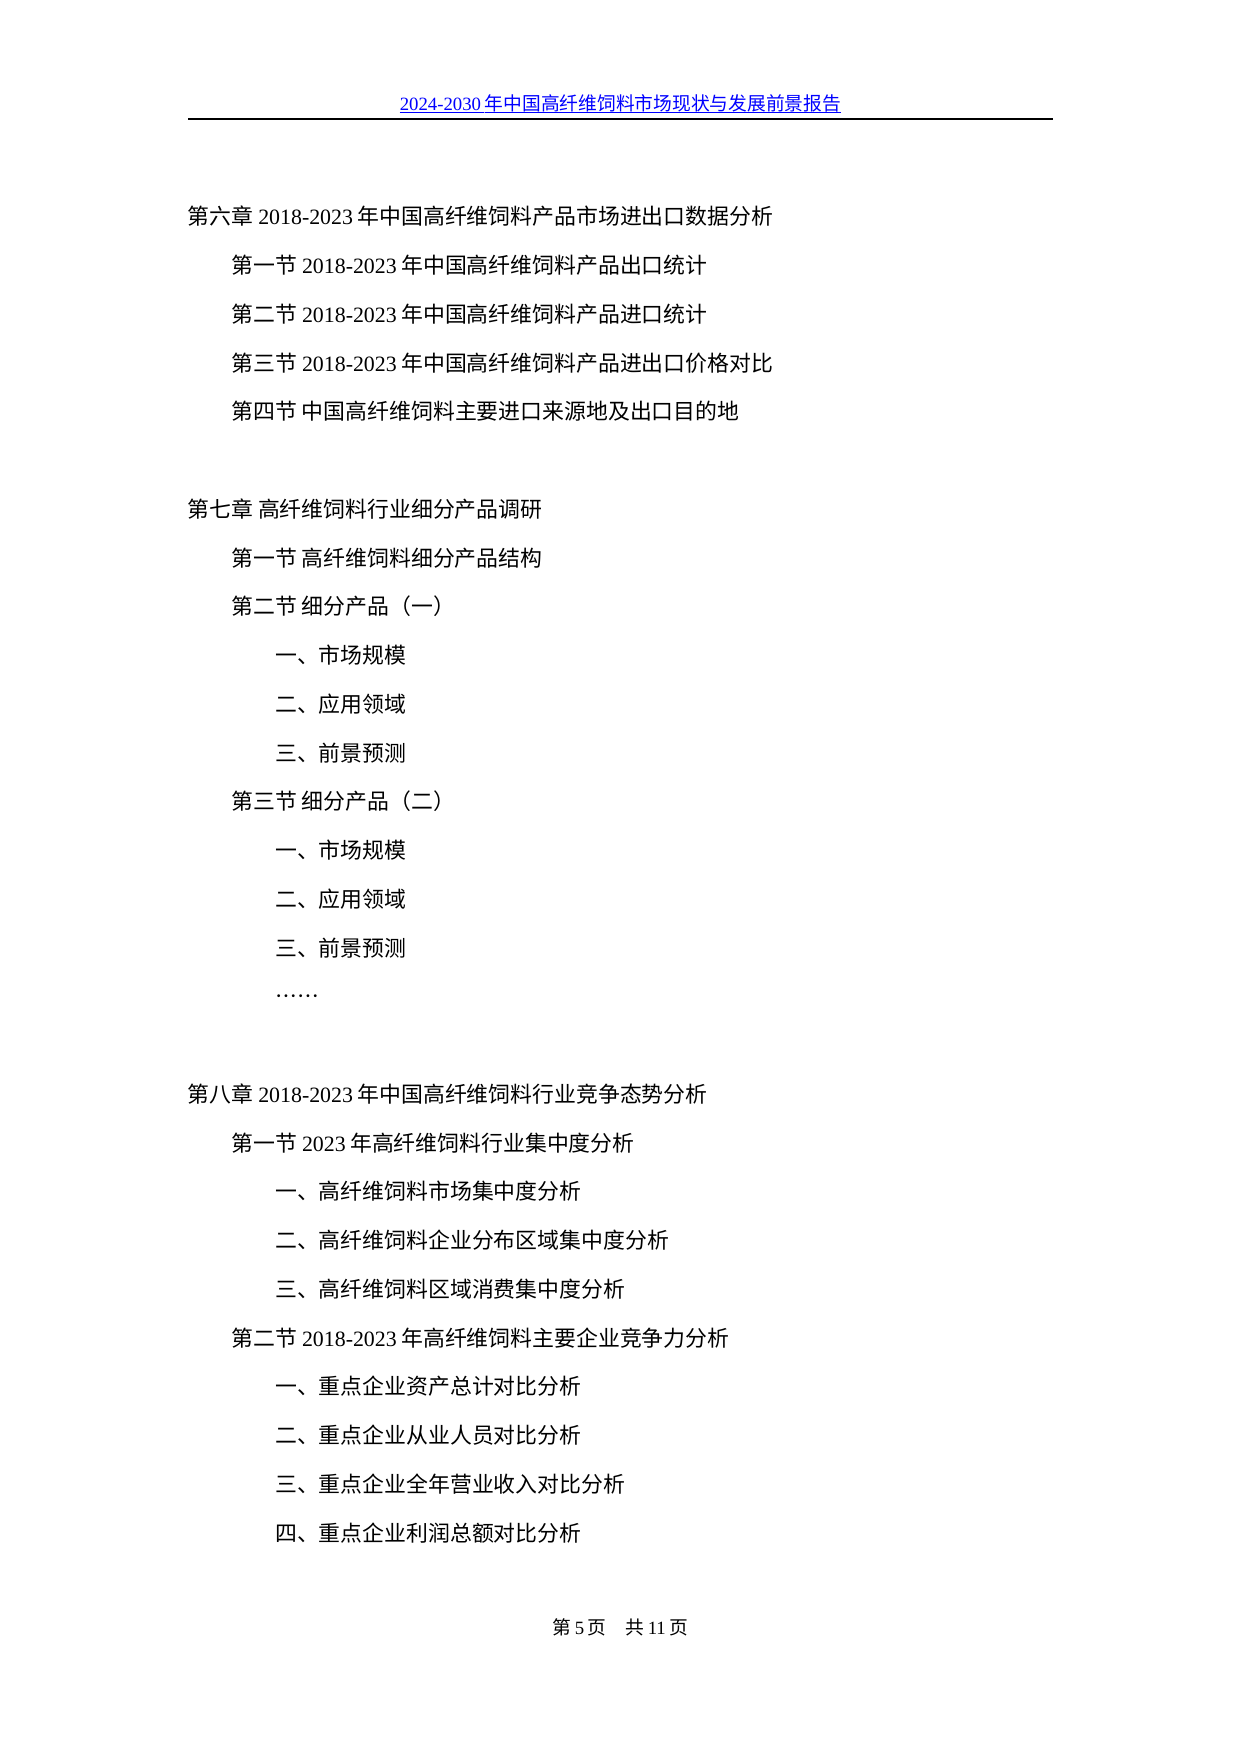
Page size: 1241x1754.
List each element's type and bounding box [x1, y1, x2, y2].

text [187, 150, 1053, 1548]
